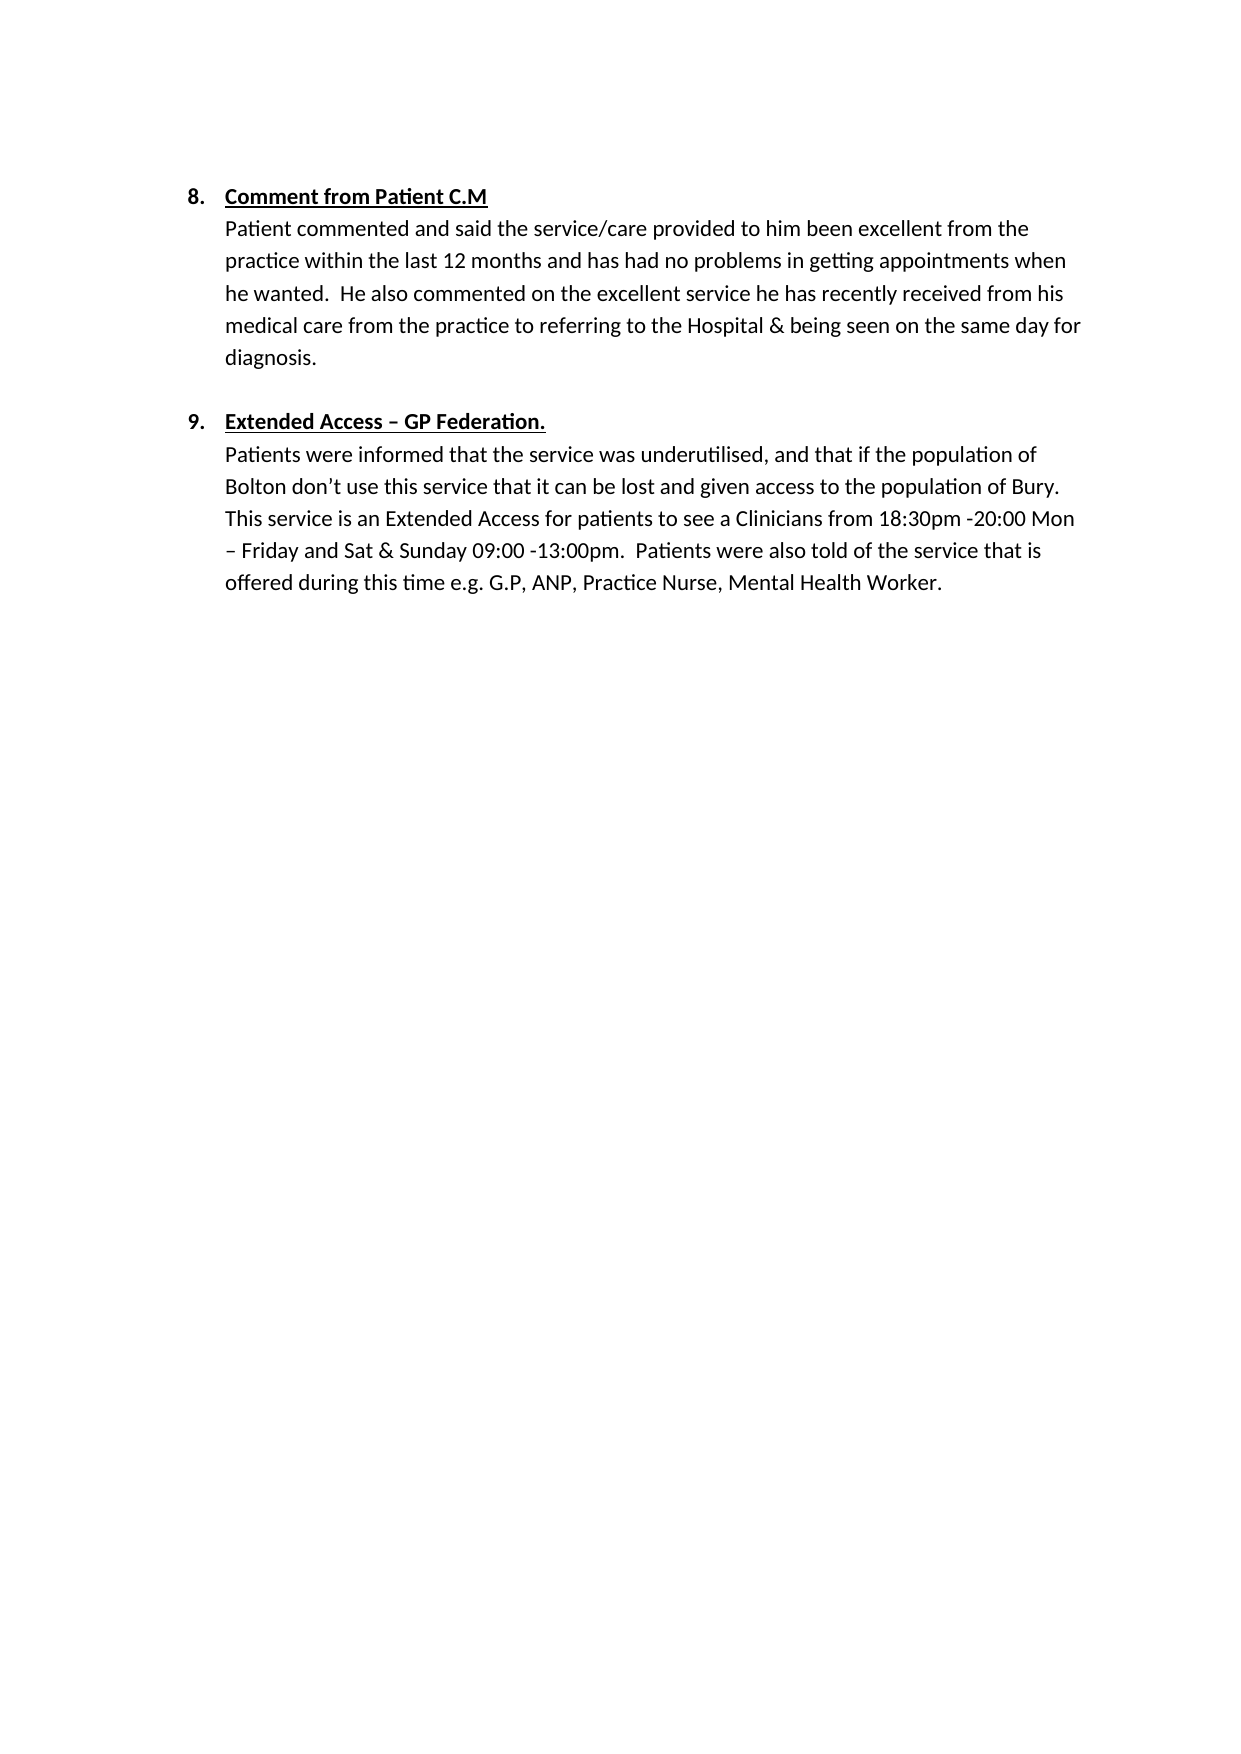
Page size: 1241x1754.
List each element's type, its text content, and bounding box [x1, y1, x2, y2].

list Comment from Patient C.M [187, 182, 1090, 210]
list Extended Access – GP Federation. [187, 407, 1090, 436]
list Patient commented and said the service/care provided to him been excellent from the practice within the last 12 months and has had no problems in getting appointments when he wanted. He also commented on the excellent service he has recently received from his medical care from the practice to referring to the Hospital & being seen on the same day for diagnosis. [225, 214, 1090, 371]
list Patients were informed that the service was underutilised, and that if the population of Bolton don’t use this service that it can be lost and given access to the population of Bury. [225, 440, 1090, 500]
list This service is an Extended Access for patients to see a Clinicians from 18:30pm -20:00 Mon – Friday and Sat & Sunday 09:00 -13:00pm. Patients were also told of the service that is offered during this time e.g. G.P, ANP, Practice Nurse, Mental Health Worker. [225, 504, 1090, 596]
